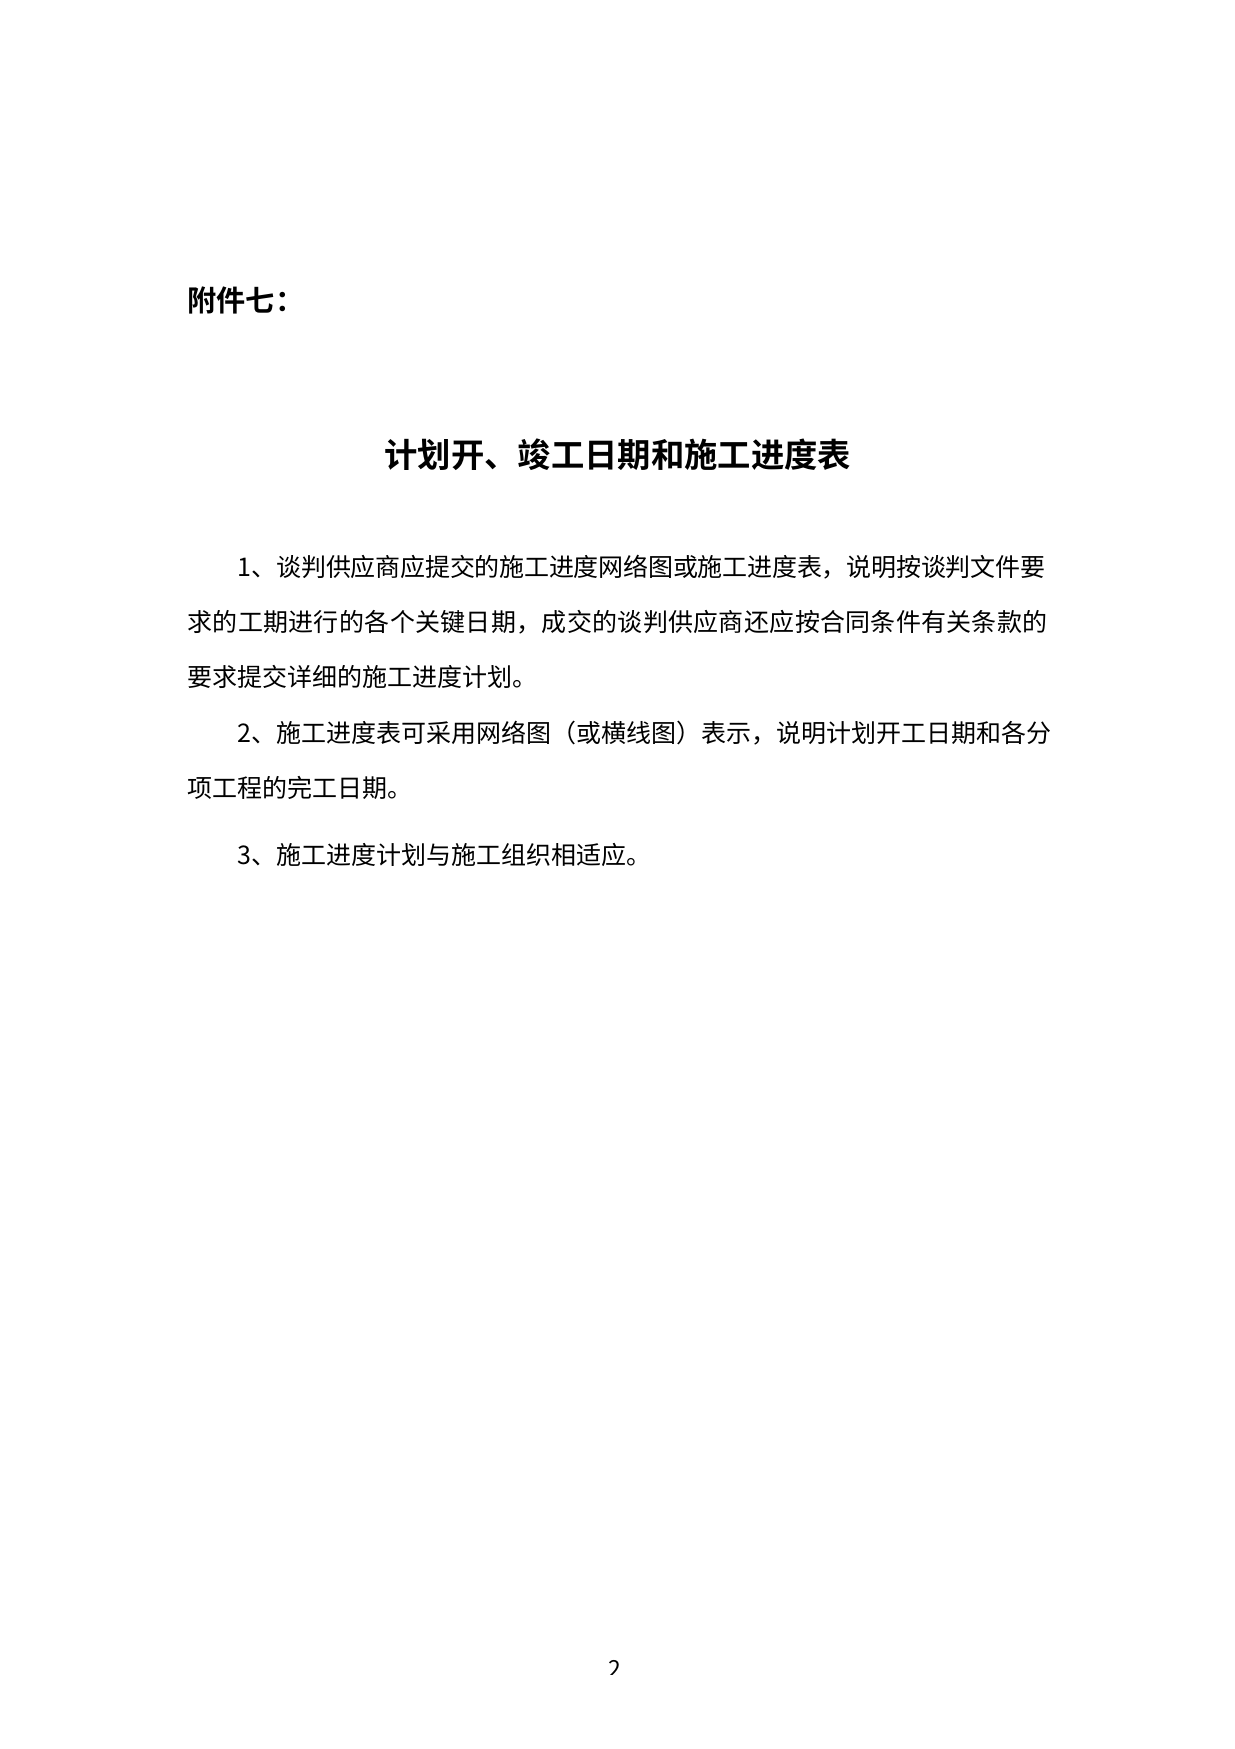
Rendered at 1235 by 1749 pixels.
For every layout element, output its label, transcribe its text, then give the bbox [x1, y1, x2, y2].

text 2、施工进度表可采用网络图（或横线图）表示，说明计划开工日期和各分项工程的完工日期。 [187, 713, 1053, 804]
text 1、谈判供应商应提交的施工进度网络图或施工进度表，说明按谈判文件要求的工期进行的各个关键日期，成交的谈判供应商还应按合同条件有关条款的要求提交详细的施工进度计划。 [187, 548, 1048, 693]
text 计划开、竣工日期和施工进度表 [226, 429, 1009, 477]
text 3、施工进度计划与施工组织相适应。 [237, 835, 1111, 872]
text 附件七： [187, 277, 1111, 319]
